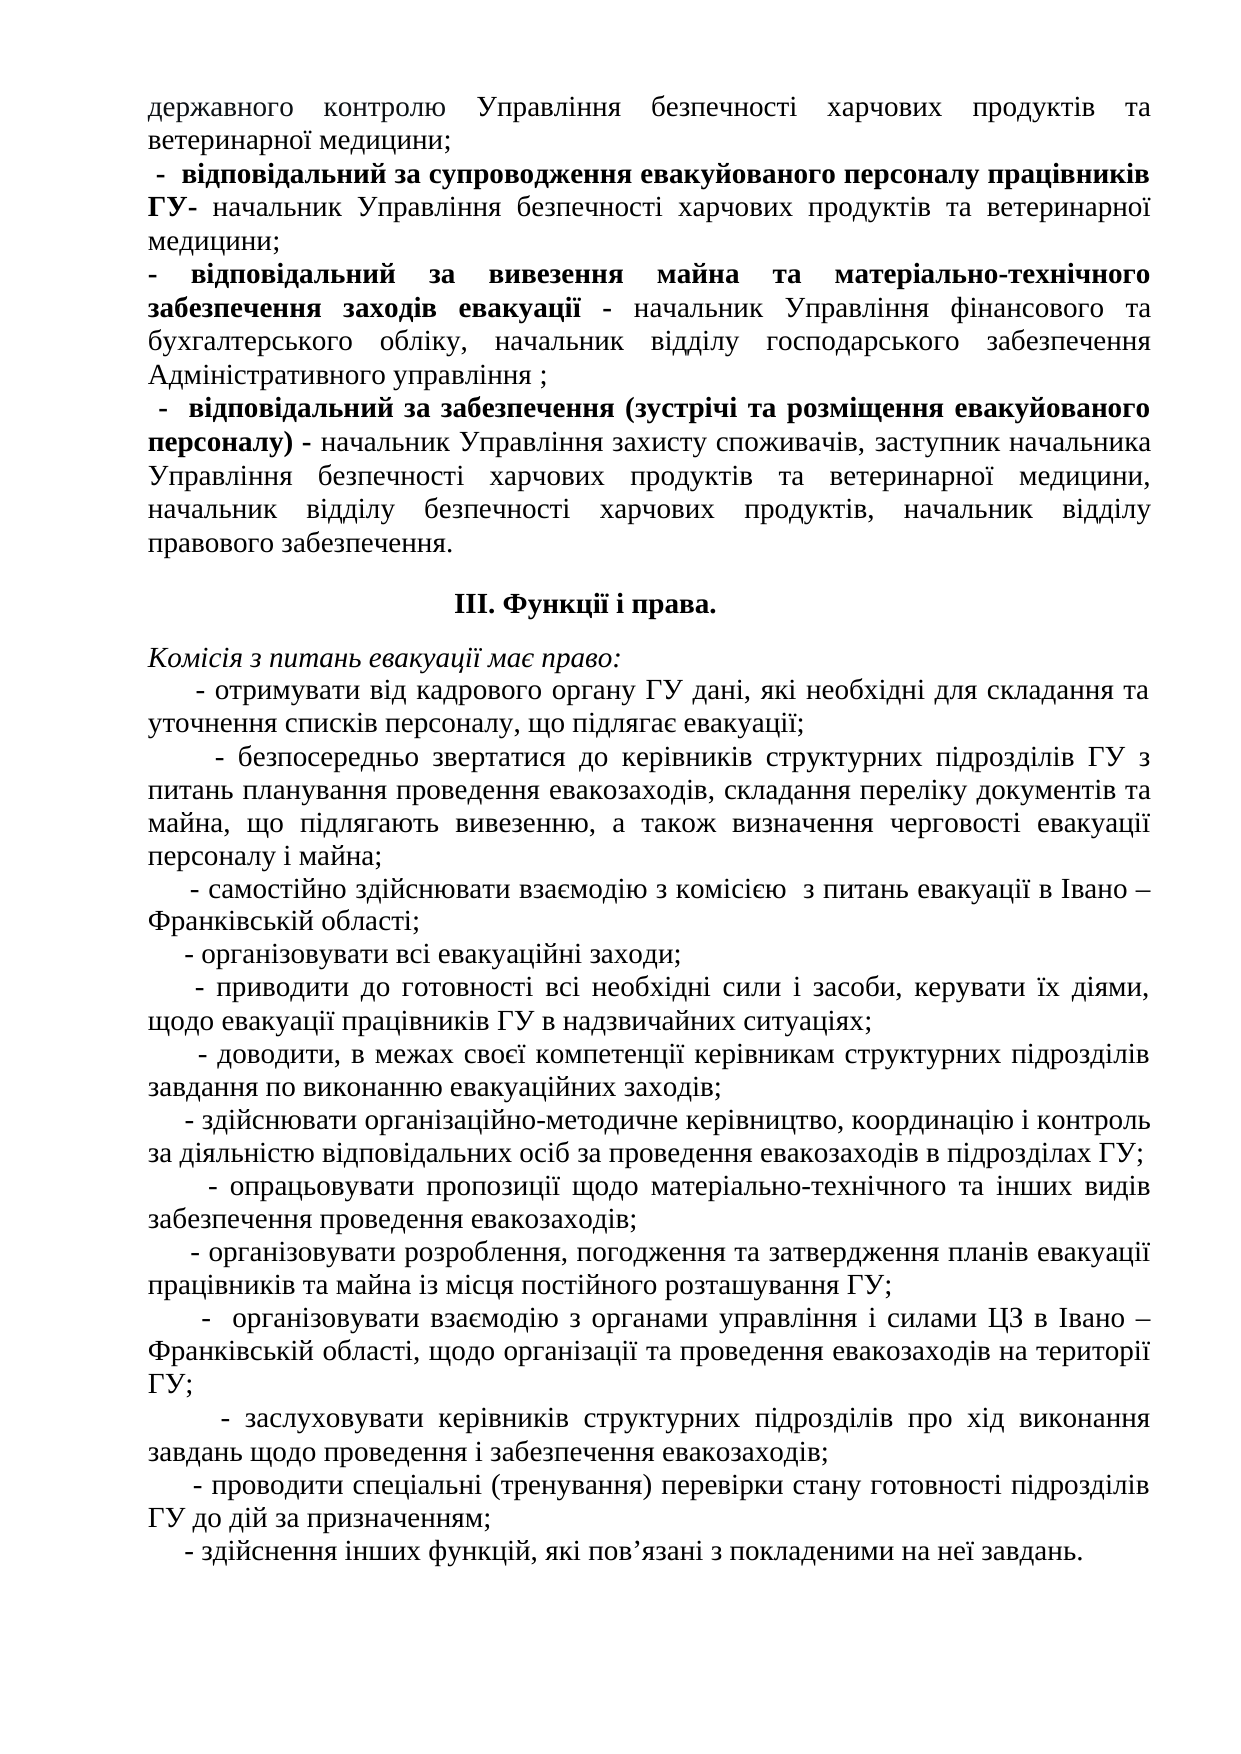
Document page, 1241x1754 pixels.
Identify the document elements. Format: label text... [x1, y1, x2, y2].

text - відповідальний за вивезення майна та матеріально-технічного забезпечення заходів евакуації - начальник Управління фінансового та бухгалтерського обліку, начальник відділу господарського забезпечення Адміністративного управління ; [148, 256, 1152, 391]
text - опрацьовувати пропозиції щодо матеріально-технічного та інших видів забезпечення проведення евакозаходів; [148, 1169, 1152, 1236]
text - організовувати всі евакуаційні заходи; [148, 937, 1152, 970]
text - здійснення інших функцій, які пов’язані з покладеними на неї завдань. [148, 1534, 1152, 1567]
text - відповідальний за супроводження евакуйованого персоналу працівників ГУ- начальник Управління безпечності харчових продуктів та ветеринарної медицини; [148, 156, 1152, 256]
text ІІІ. Функції і права. [148, 592, 1152, 619]
text - організовувати розроблення, погодження та затвердження планів евакуації працівників та майна із місця постійного розташування ГУ; [148, 1236, 1152, 1301]
text - проводити спеціальні (тренування) перевірки стану готовності підрозділів ГУ до дій за призначенням; [148, 1468, 1152, 1534]
text - заслуховувати керівників структурних підрозділів про хід виконання завдань щодо проведення і забезпечення евакозаходів; [148, 1401, 1152, 1468]
text - отримувати від кадрового органу ГУ дані, які необхідні для складання та уточнення списків персоналу, що підлягає евакуації; [148, 673, 1152, 739]
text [148, 89, 1152, 156]
text - здійснювати організаційно-методичне керівництво, координацію і контроль за діяльністю відповідальних осіб за проведення евакозаходів в підрозділах ГУ; [148, 1103, 1152, 1169]
text Комісія з питань евакуації має право: [148, 646, 1152, 673]
text - приводити до готовності всі необхідні сили і засоби, керувати їх діями, щодо евакуації працівників ГУ в надзвичайних ситуаціях; [148, 970, 1152, 1037]
text - безпосередньо звертатися до керівників структурних підрозділів ГУ з питань планування проведення евакозаходів, складання переліку документів та майна, що підлягають вивезенню, а також визначення черговості евакуації персоналу і майна; [148, 739, 1152, 872]
text - організовувати взаємодію з органами управління і силами ЦЗ в Івано – Франківській області, щодо організації та проведення евакозаходів на території ГУ; [148, 1301, 1152, 1401]
text - доводити, в межах своєї компетенції керівникам структурних підрозділів завдання по виконанню евакуаційних заходів; [148, 1037, 1152, 1103]
text - відповідальний за забезпечення (зустрічі та розміщення евакуйованого персоналу) - начальник Управління захисту споживачів, заступник начальника Управління безпечності харчових продуктів та ветеринарної медицини, начальник відділу безпечності харчових продуктів, начальник відділу правового забезпечення. [148, 391, 1152, 558]
text - самостійно здійснювати взаємодію з комісією з питань евакуації в Івано – Франківській області; [148, 872, 1152, 937]
